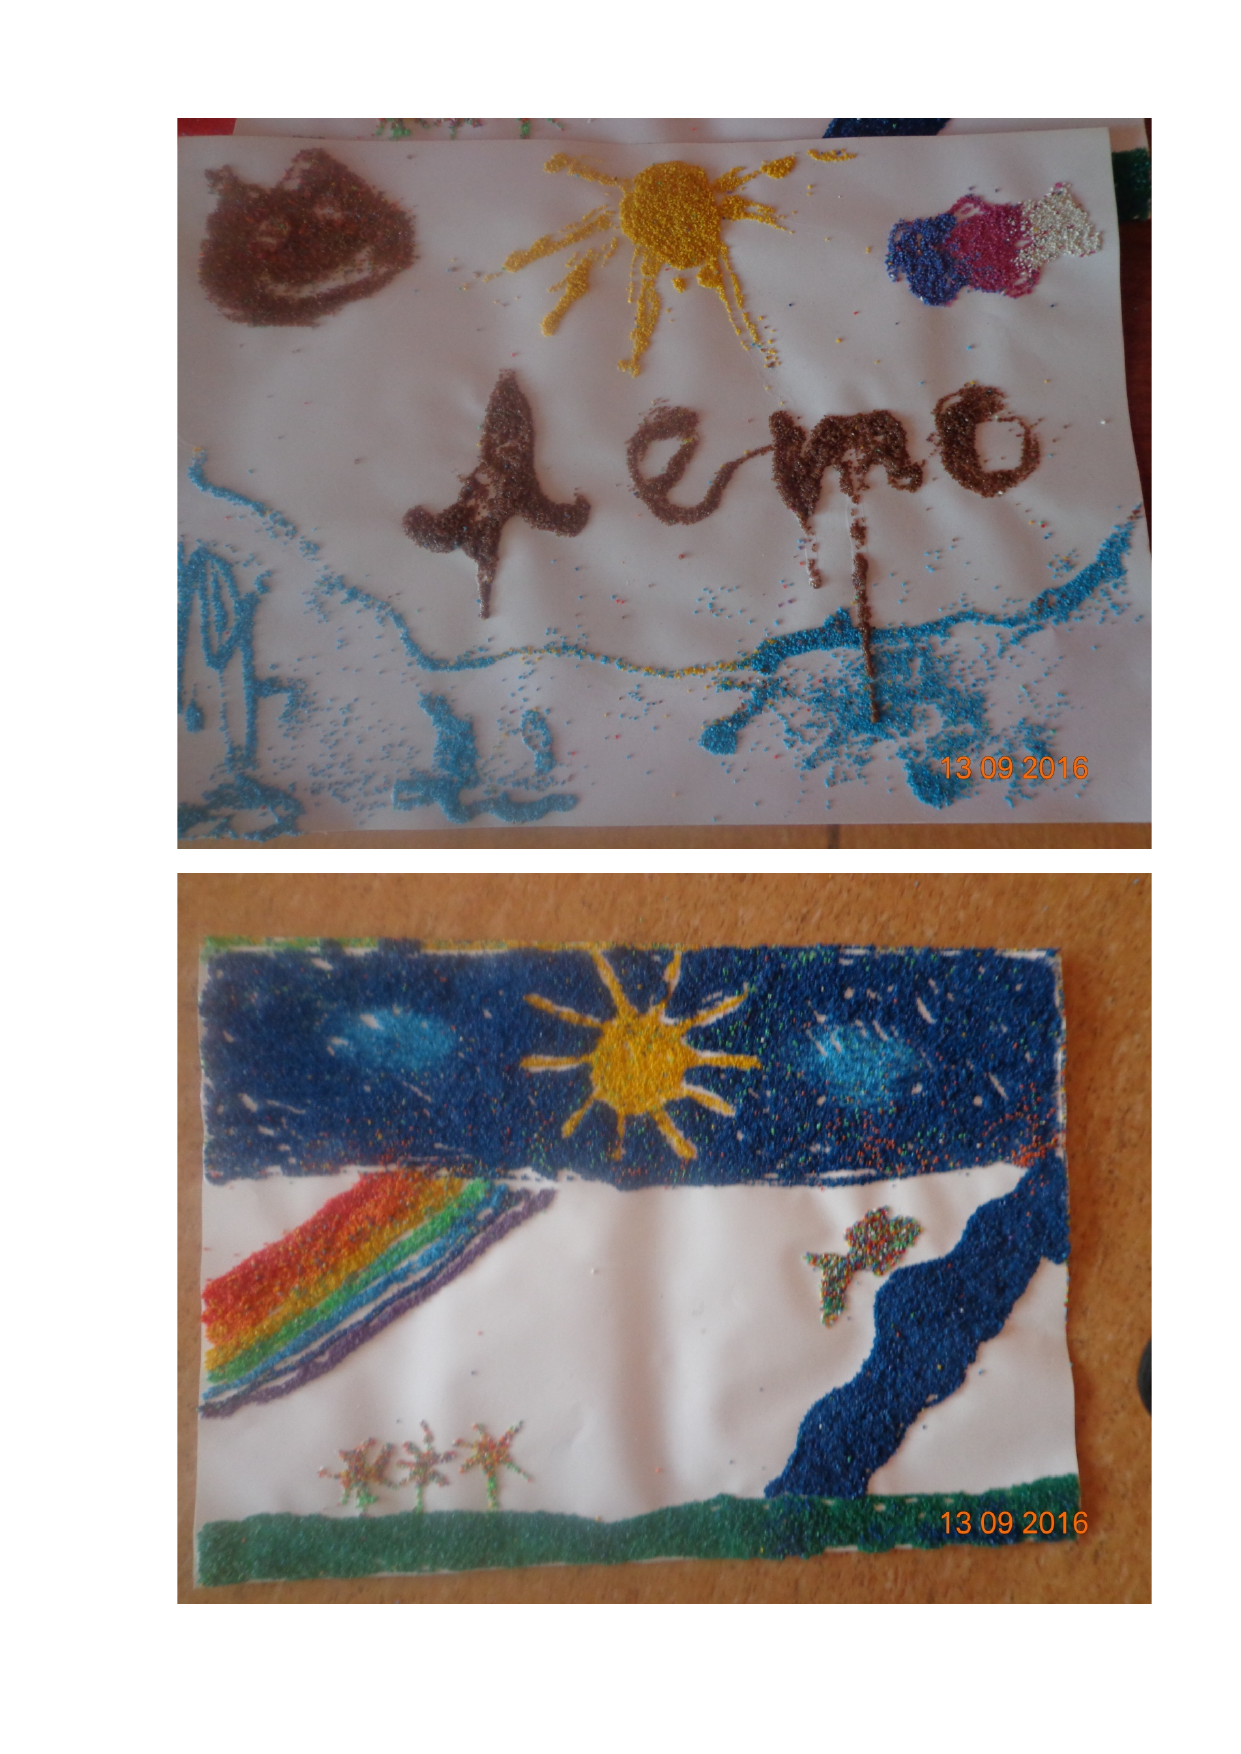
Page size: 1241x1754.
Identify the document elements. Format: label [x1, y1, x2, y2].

picture [177, 118, 1152, 849]
picture [177, 873, 1152, 1604]
